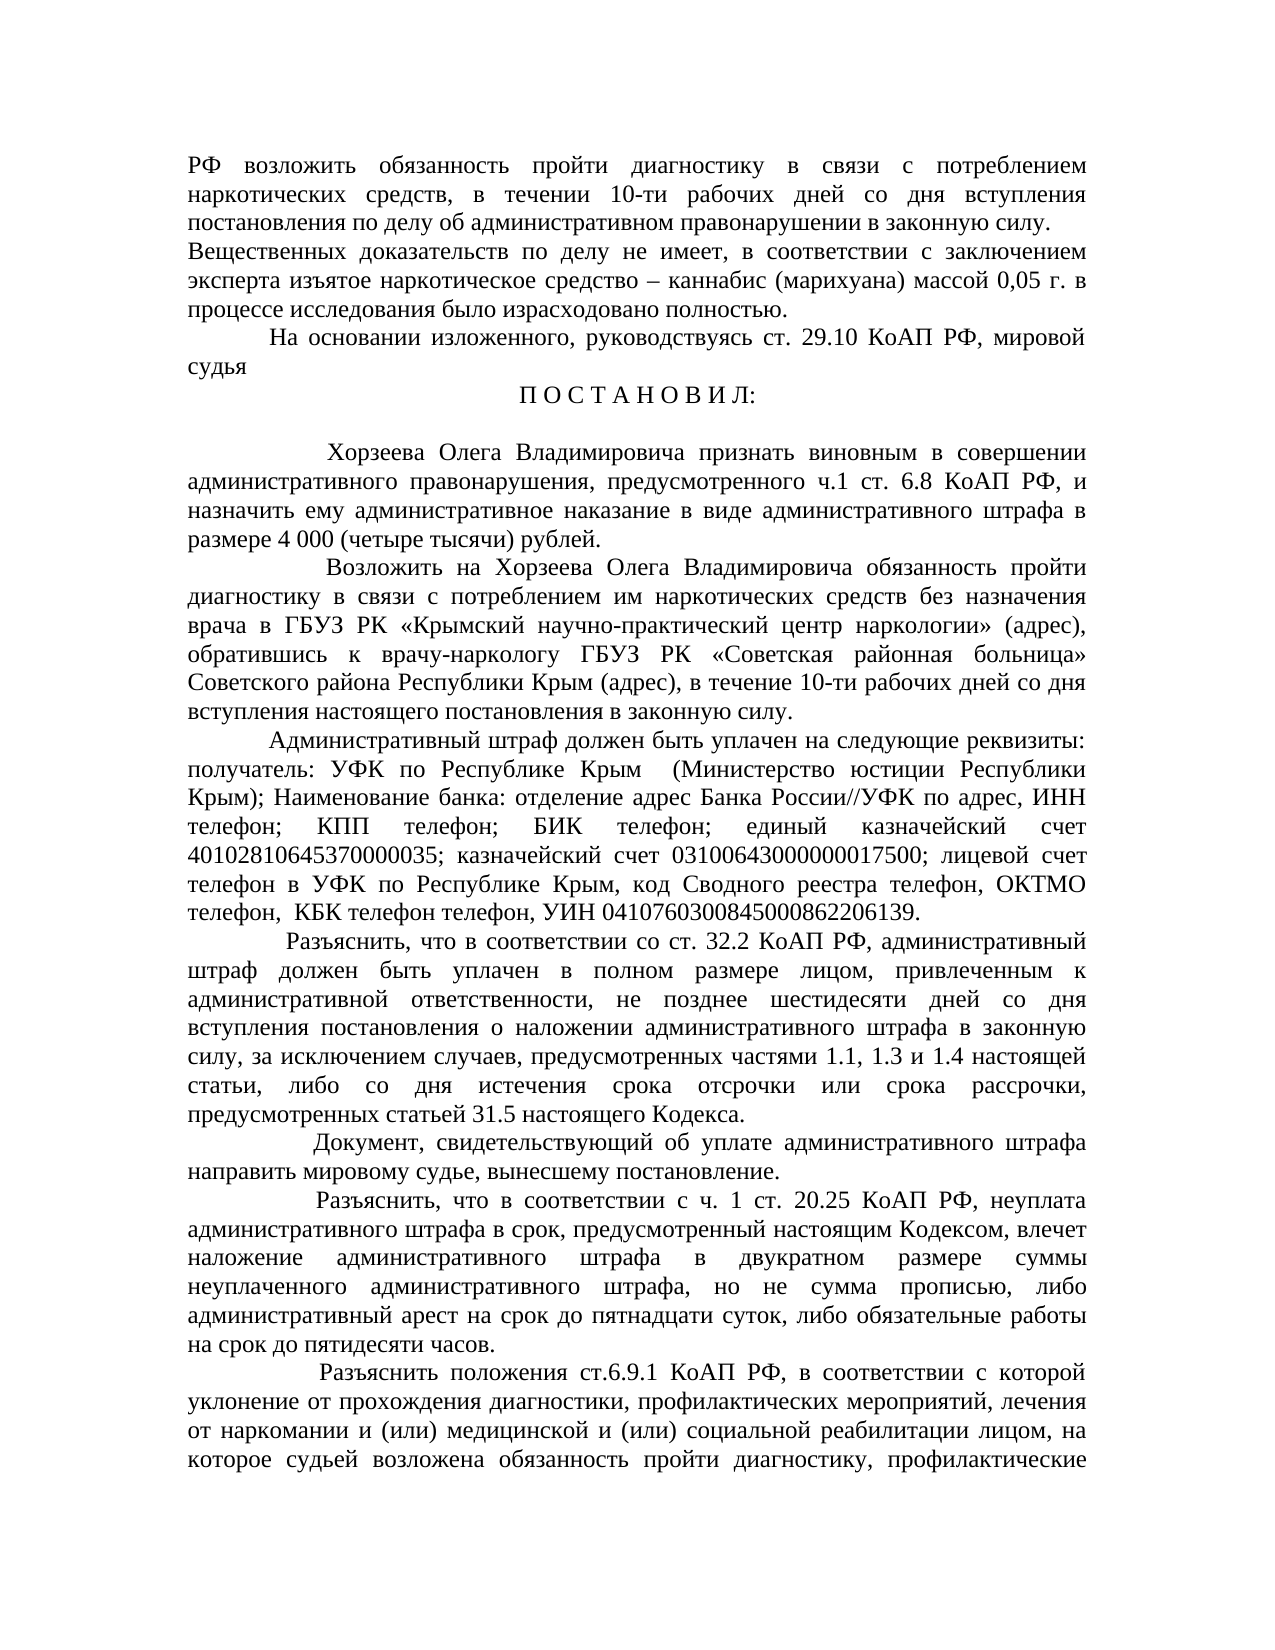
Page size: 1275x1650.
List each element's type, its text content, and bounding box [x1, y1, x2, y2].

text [187, 1357, 1087, 1472]
text Документ, свидетельствующий об уплате административного штрафа направить мировому судье, вынесшему постановление. [187, 1127, 1087, 1185]
text Вещественных доказательств по делу не имеет, в соответствии с заключением эксперта изъятое наркотическое средство – каннабис (марихуана) массой 0,05 г. в процессе исследования было израсходовано полностью. [187, 236, 1087, 322]
text П О С Т А Н О В И Л: [187, 380, 1087, 409]
text На основании изложенного, руководствуясь ст. 29.10 КоАП РФ, мировой судья [187, 322, 1087, 380]
text Административный штраф должен быть уплачен на следующие реквизиты: получатель: УФК по Республике Крым (Министерство юстиции Республики Крым); Наименование банка: отделение адрес Банка России//УФК по адрес, ИНН телефон; КПП телефон; БИК телефон; единый казначейский счет 40102810645370000035; казначейский счет 03100643000000017500; лицевой счет телефон в УФК по Республике Крым, код Сводного реестра телефон, ОКТМО телефон, КБК телефон телефон, УИН 0410760300845000862206139. [187, 725, 1087, 926]
text Хорзеева Олега Владимировича признать виновным в совершении административного правонарушения, предусмотренного ч.1 ст. 6.8 КоАП РФ, и назначить ему административное наказание в виде административного штрафа в размере 4 000 (четыре тысячи) рублей. [187, 437, 1087, 552]
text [187, 150, 1087, 236]
text Разъяснить, что в соответствии со ст. 32.2 КоАП РФ, административный штраф должен быть уплачен в полном размере лицом, привлеченным к административной ответственности, не позднее шестидесяти дней со дня вступления постановления о наложении административного штрафа в законную силу, за исключением случаев, предусмотренных частями 1.1, 1.3 и 1.4 настоящей статьи, либо со дня истечения срока отсрочки или срока рассрочки, предусмотренных статьей 31.5 настоящего Кодекса. [187, 926, 1087, 1127]
text Возложить на Хорзеева Олега Владимировича обязанность пройти диагностику в связи с потреблением им наркотических средств без назначения врача в ГБУЗ РК «Крымский научно-практический центр наркологии» (адрес), обратившись к врачу-наркологу ГБУЗ РК «Советская районная больница» Советского района Республики Крым (адрес), в течение 10-ти рабочих дней со дня вступления настоящего постановления в законную силу. [187, 552, 1087, 725]
text Разъяснить, что в соответствии с ч. 1 ст. 20.25 КоАП РФ, неуплата административного штрафа в срок, предусмотренный настоящим Кодексом, влечет наложение административного штрафа в двукратном размере суммы неуплаченного административного штрафа, но не сумма прописью, либо административный арест на срок до пятнадцати суток, либо обязательные работы на срок до пятидесяти часов. [187, 1185, 1087, 1357]
